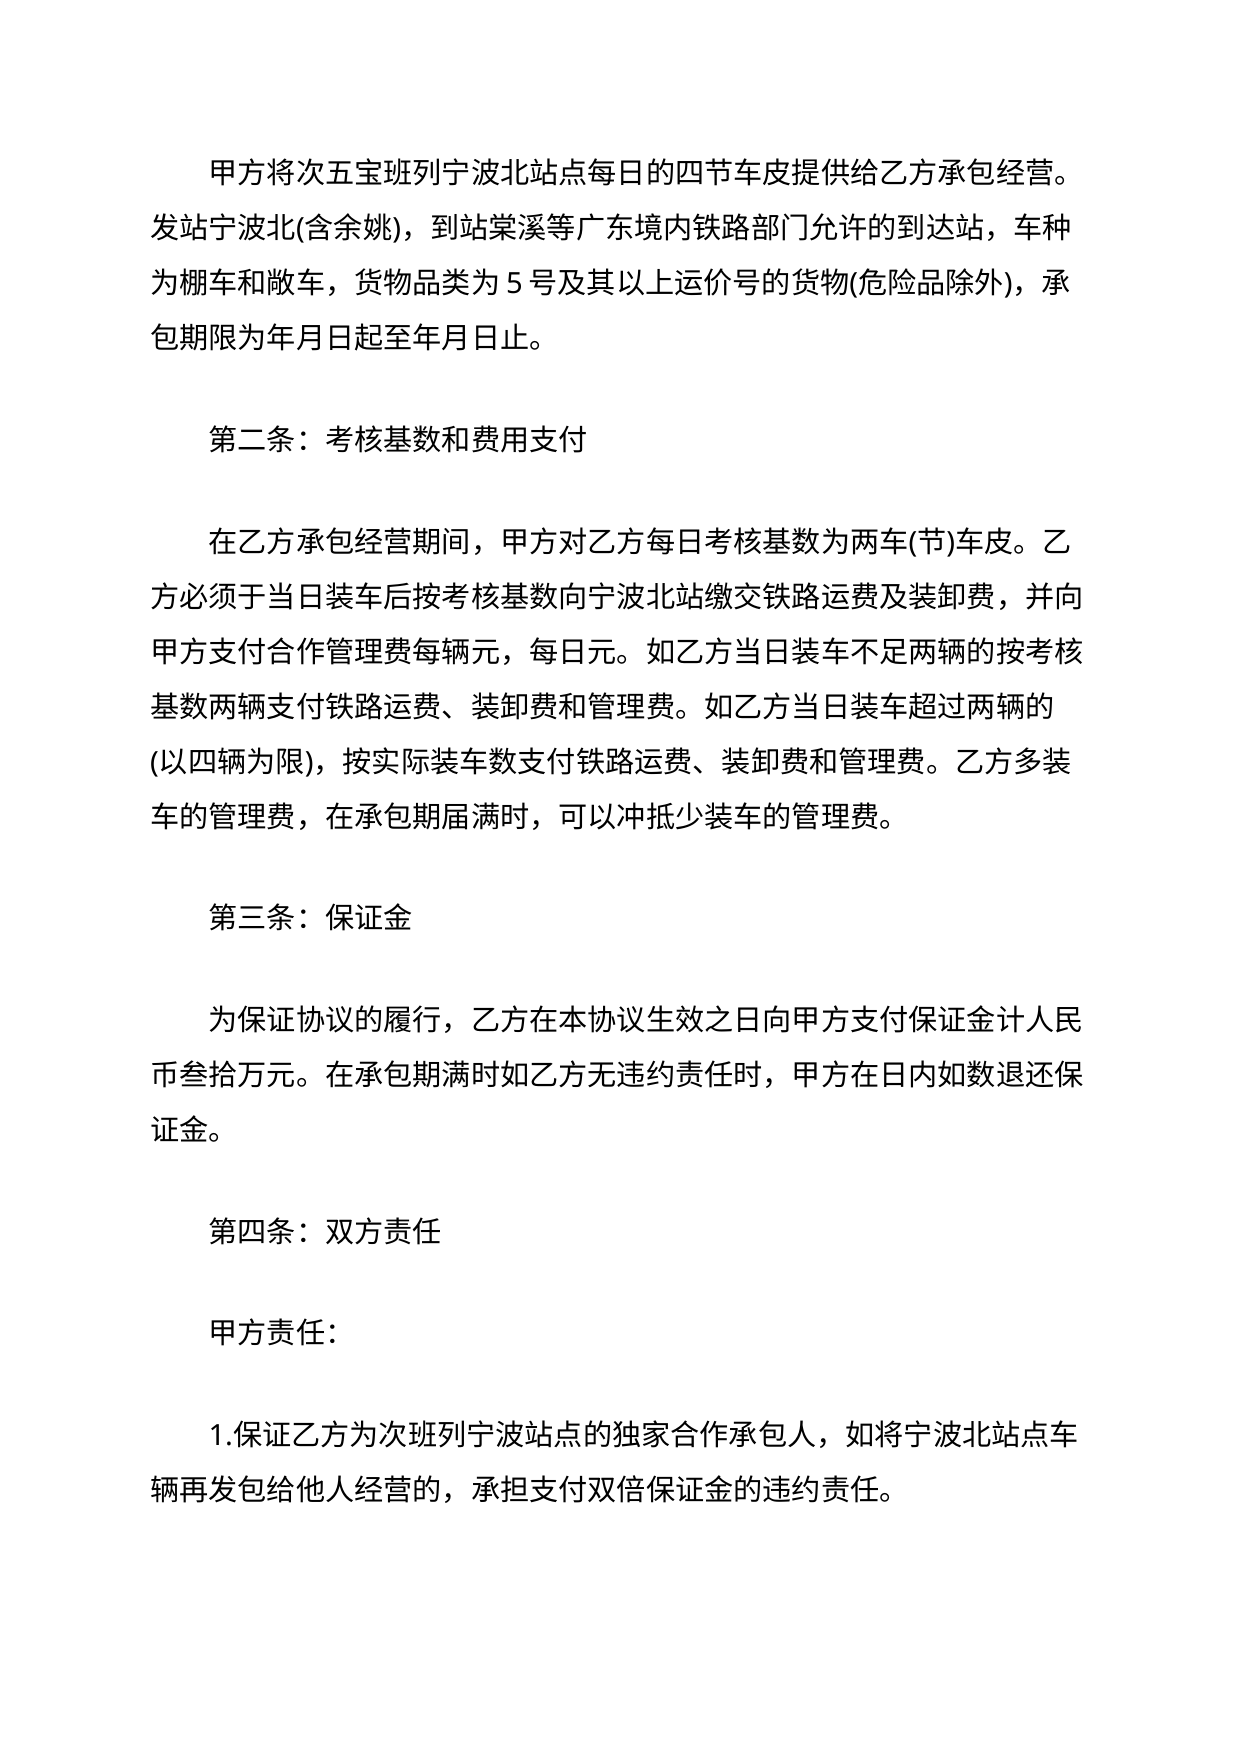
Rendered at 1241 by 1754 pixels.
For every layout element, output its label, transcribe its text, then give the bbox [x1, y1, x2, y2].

text 第四条：双方责任 [150, 1208, 1090, 1251]
text 甲方责任： [150, 1310, 1090, 1352]
text 第二条：考核基数和费用支付 [150, 417, 1090, 459]
text 为保证协议的履行，乙方在本协议生效之日向甲方支付保证金计人民币叁拾万元。在承包期满时如乙方无违约责任时，甲方在日内如数退还保证金。 [150, 997, 1090, 1149]
text 甲方将次五宝班列宁波北站点每日的四节车皮提供给乙方承包经营。发站宁波北(含余姚)，到站棠溪等广东境内铁路部门允许的到达站，车种为棚车和敞车，货物品类为5号及其以上运价号的货物(危险品除外)，承包期限为年月日起至年月日止。 [150, 150, 1090, 357]
text 第三条：保证金 [150, 895, 1090, 937]
text 1.保证乙方为次班列宁波站点的独家合作承包人，如将宁波北站点车辆再发包给他人经营的，承担支付双倍保证金的违约责任。 [150, 1412, 1090, 1509]
text 在乙方承包经营期间，甲方对乙方每日考核基数为两车(节)车皮。乙方必须于当日装车后按考核基数向宁波北站缴交铁路运费及装卸费，并向甲方支付合作管理费每辆元，每日元。如乙方当日装车不足两辆的按考核基数两辆支付铁路运费、装卸费和管理费。如乙方当日装车超过两辆的(以四辆为限)，按实际装车数支付铁路运费、装卸费和管理费。乙方多装车的管理费，在承包期届满时，可以冲抵少装车的管理费。 [150, 518, 1090, 835]
